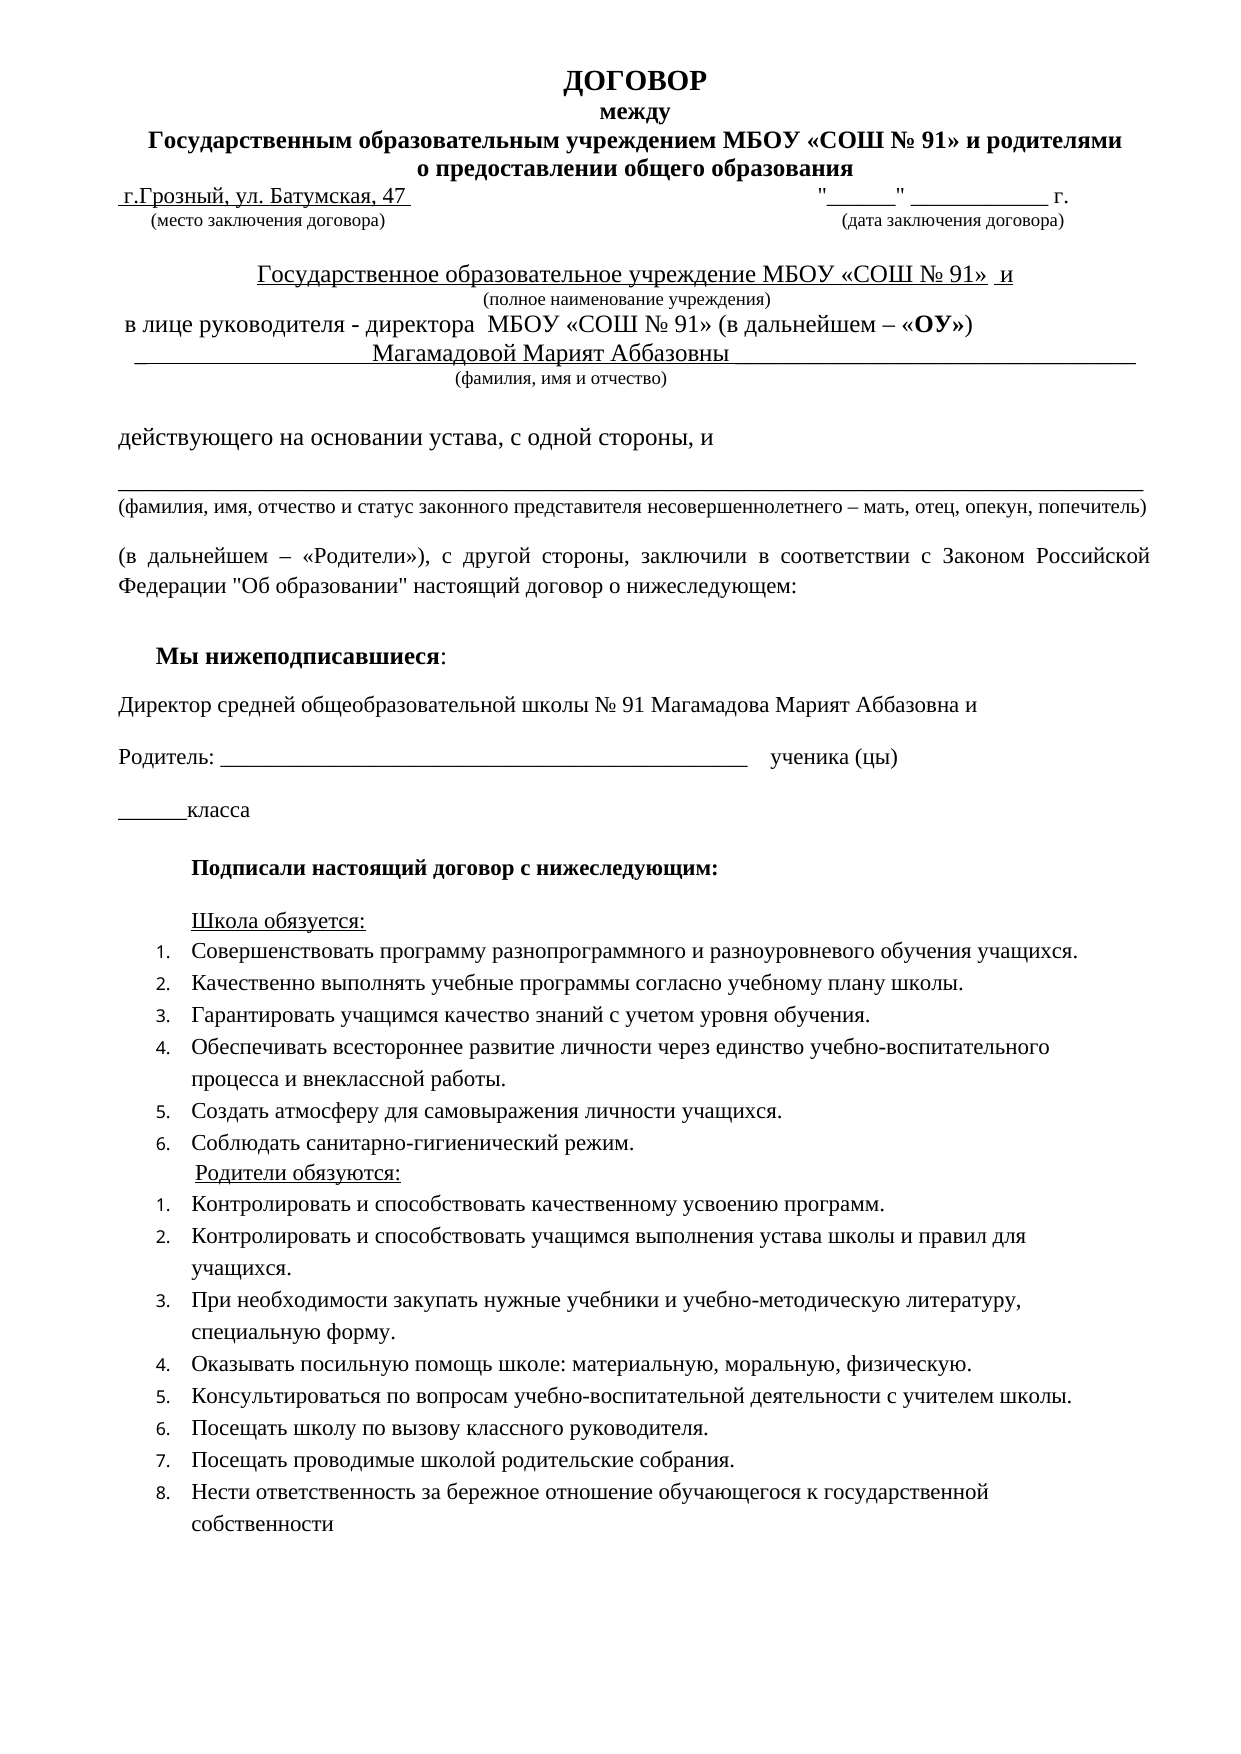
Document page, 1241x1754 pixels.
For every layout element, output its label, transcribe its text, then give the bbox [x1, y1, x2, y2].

text Родители обязуются: [120, 1157, 1152, 1186]
list Оказывать посильную помощь школе: материальную, моральную, физическую. [156, 1346, 1152, 1378]
text ДОГОВОР [118, 67, 1152, 96]
list Создать атмосферу для самовыражения личности учащихся. [156, 1093, 1152, 1125]
text о предоставлении общего образования [118, 153, 1152, 182]
list Контролировать и способствовать учащимся выполнения устава школы и правил для учащихся. [156, 1218, 1131, 1282]
text г.Грозный, ул. Батумская, 47 "______" ____________ г. [118, 182, 1152, 208]
list Обеспечивать всестороннее развитие личности через единство учебно-воспитательного процесса и внеклассной работы. [156, 1029, 1131, 1093]
text Подписали настоящий договор с нижеследующим: [120, 854, 954, 881]
text Школа обязуется: [120, 907, 954, 933]
text в лице руководителя - директора МБОУ «СОШ № 91» (в дальнейшем – «ОУ») [118, 309, 1152, 338]
text (в дальнейшем – «Родители»), с другой стороны, заключили в соответствии с Законом Российской Федерации "Об образовании" настоящий договор о нижеследующем: [118, 542, 1152, 599]
text (место заключения договора) (дата заключения договора) [118, 208, 1152, 230]
text Директор средней общеобразовательной школы № 91 Магамадова Марият Аббазовна и [118, 670, 1035, 723]
list Посещать школу по вызову классного руководителя. [156, 1410, 1152, 1442]
list Консультироваться по вопросам учебно-воспитательной деятельности с учителем школы. [156, 1378, 1152, 1410]
list Посещать проводимые школой родительские собрания. [156, 1442, 1152, 1474]
list Качественно выполнять учебные программы согласно учебному плану школы. [156, 965, 1152, 997]
text (фамилия, имя и отчество) [118, 367, 1152, 388]
text Мы нижеподписавшиеся: [156, 650, 1152, 668]
text (полное наименование учреждения) [118, 288, 1152, 309]
list Гарантировать учащимся качество знаний с учетом уровня обучения. [156, 997, 1152, 1029]
text Родитель: ______________________________________________ ученика (цы) ______класса [118, 723, 1035, 828]
text _ Магамадовой Марият Аббазовны ________________________________ [118, 338, 1152, 367]
list Нести ответственность за бережное отношение обучающегося к государственной собственности [156, 1474, 1131, 1538]
text __________________________________________________________________________________ (фамилия, имя, отчество и статус законного представителя несовершеннолетнего – мать, отец, опекун, попечитель) [118, 465, 1152, 518]
list Совершенствовать программу разнопрограммного и разноуровневого обучения учащихся. [156, 933, 1152, 965]
list При необходимости закупать нужные учебники и учебно-методическую литературу, специальную форму. [156, 1282, 1131, 1346]
text Государственным образовательным учреждением МБОУ «СОШ № 91» и родителями [118, 125, 1152, 153]
text Государственное образовательное учреждение МБОУ «СОШ № 91» и [118, 259, 1152, 288]
text действующего на основании устава, с одной стороны, и [118, 422, 1152, 451]
list Контролировать и способствовать качественному усвоению программ. [156, 1186, 1152, 1218]
list Соблюдать санитарно-гигиенический режим. [156, 1125, 1152, 1157]
text между [118, 96, 1152, 125]
